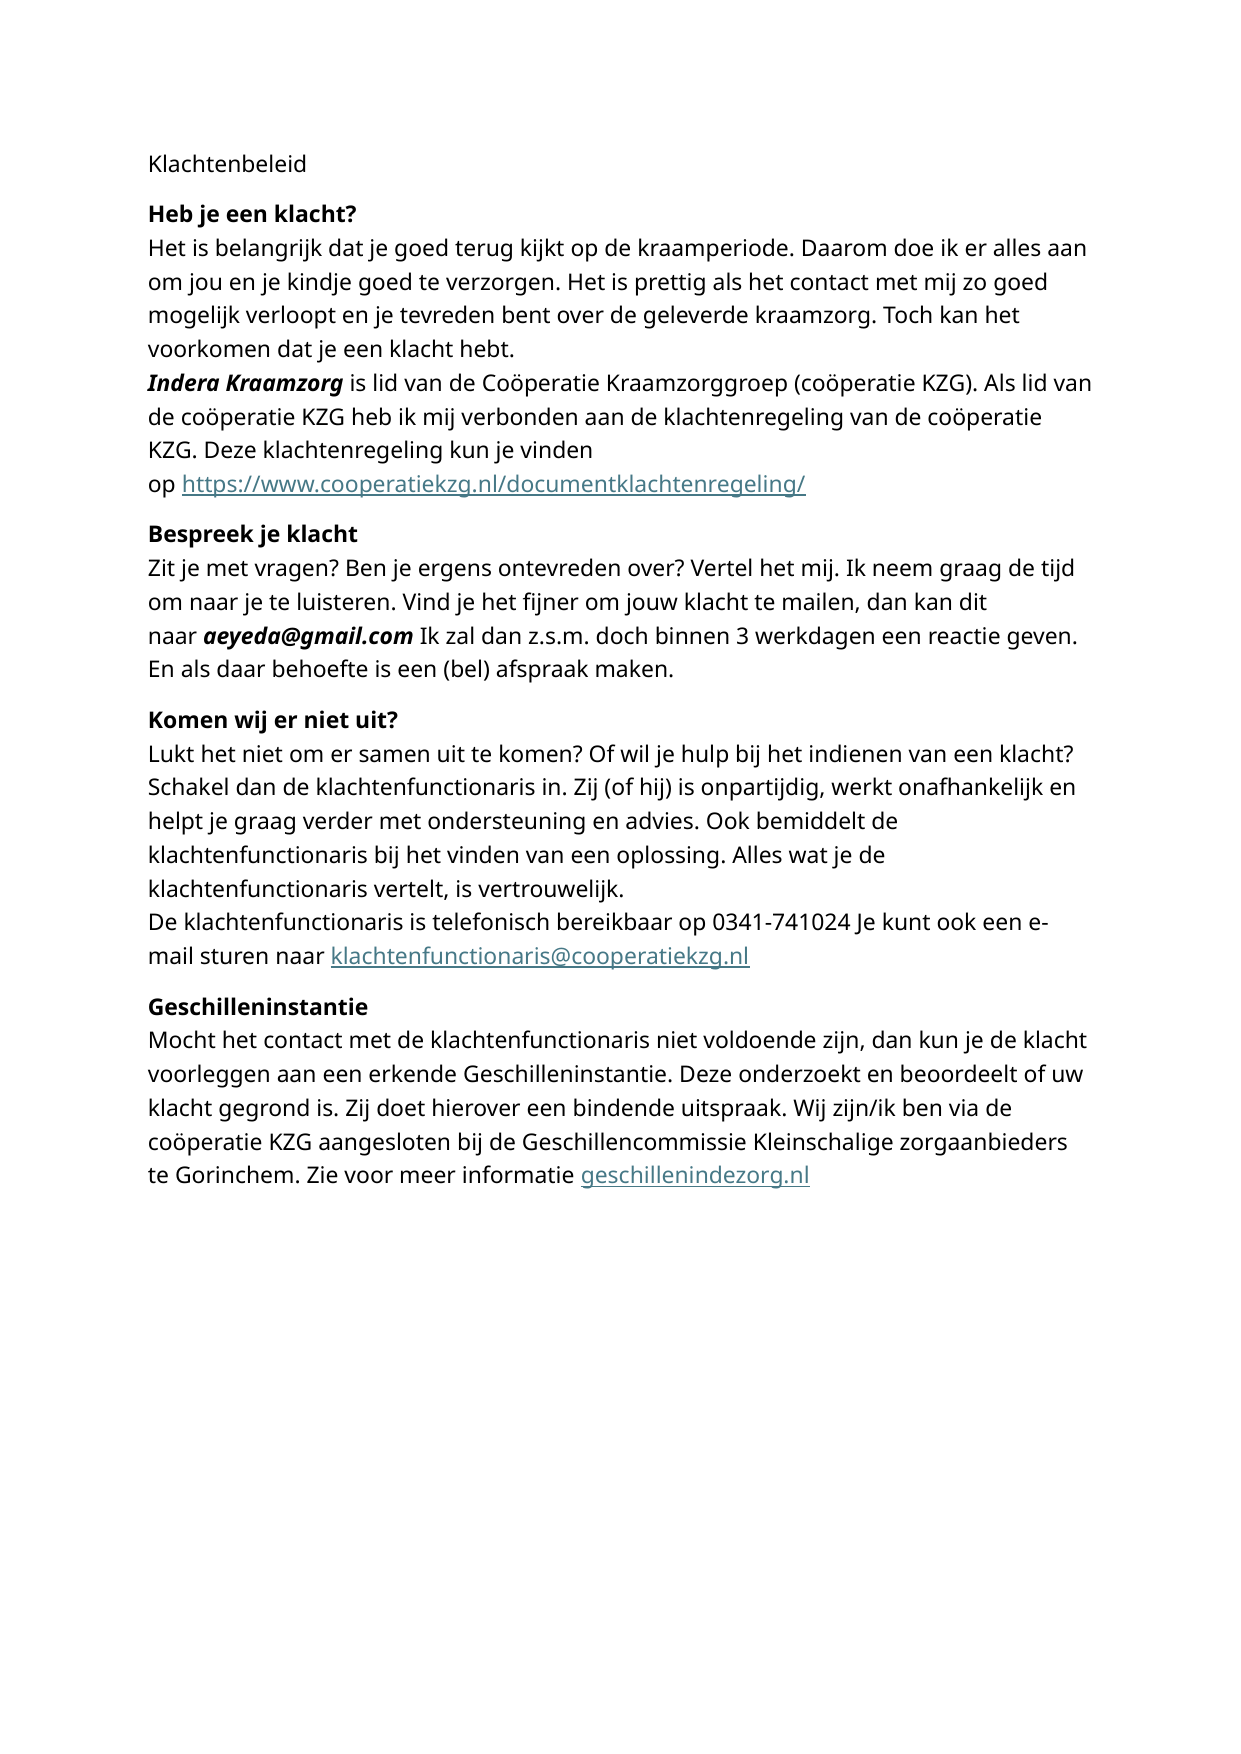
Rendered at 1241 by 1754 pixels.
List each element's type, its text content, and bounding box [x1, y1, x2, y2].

text Komen wij er niet uit? Lukt het niet om er samen uit te komen? Of wil je hulp bij het indienen van een klacht? Schakel dan de klachtenfunctionaris in. Zij (of hij) is onpartijdig, werkt onafhankelijk en helpt je graag verder met ondersteuning en advies. Ook bemiddelt de klachtenfunctionaris bij het vinden van een oplossing. Alles wat je de klachtenfunctionaris vertelt, is vertrouwelijk. De klachtenfunctionaris is telefonisch bereikbaar op 0341-741024 Je kunt ook een e-mail sturen naar klachtenfunctionaris@cooperatiekzg.nl [148, 704, 1093, 971]
text Heb je een klacht? Het is belangrijk dat je goed terug kijkt op de kraamperiode. Daarom doe ik er alles aan om jou en je kindje goed te verzorgen. Het is prettig als het contact met mij zo goed mogelijk verloopt en je tevreden bent over de geleverde kraamzorg. Toch kan het voorkomen dat je een klacht hebt. Indera Kraamzorg is lid van de Coöperatie Kraamzorggroep (coöperatie KZG). Als lid van de coöperatie KZG heb ik mij verbonden aan de klachtenregeling van de coöperatie KZG. Deze klachtenregeling kun je vinden op https://www.cooperatiekzg.nl/documentklachtenregeling/ [148, 198, 1093, 499]
text Geschilleninstantie Mocht het contact met de klachtenfunctionaris niet voldoende zijn, dan kun je de klacht voorleggen aan een erkende Geschilleninstantie. Deze onderzoekt en beoordeelt of uw klacht gegrond is. Zij doet hierover een bindende uitspraak. Wij zijn/ik ben via de coöperatie KZG aangesloten bij de Geschillencommissie Kleinschalige zorgaanbieders te Gorinchem. Zie voor meer informatie geschillenindezorg.nl [148, 991, 1093, 1191]
text Bespreek je klacht Zit je met vragen? Ben je ergens ontevreden over? Vertel het mij. Ik neem graag de tijd om naar je te luisteren. Vind je het fijner om jouw klacht te mailen, dan kan dit naar aeyeda@gmail.com Ik zal dan z.s.m. doch binnen 3 werkdagen een reactie geven. En als daar behoefte is een (bel) afspraak maken. [148, 518, 1093, 685]
text Klachtenbeleid [148, 148, 1093, 179]
